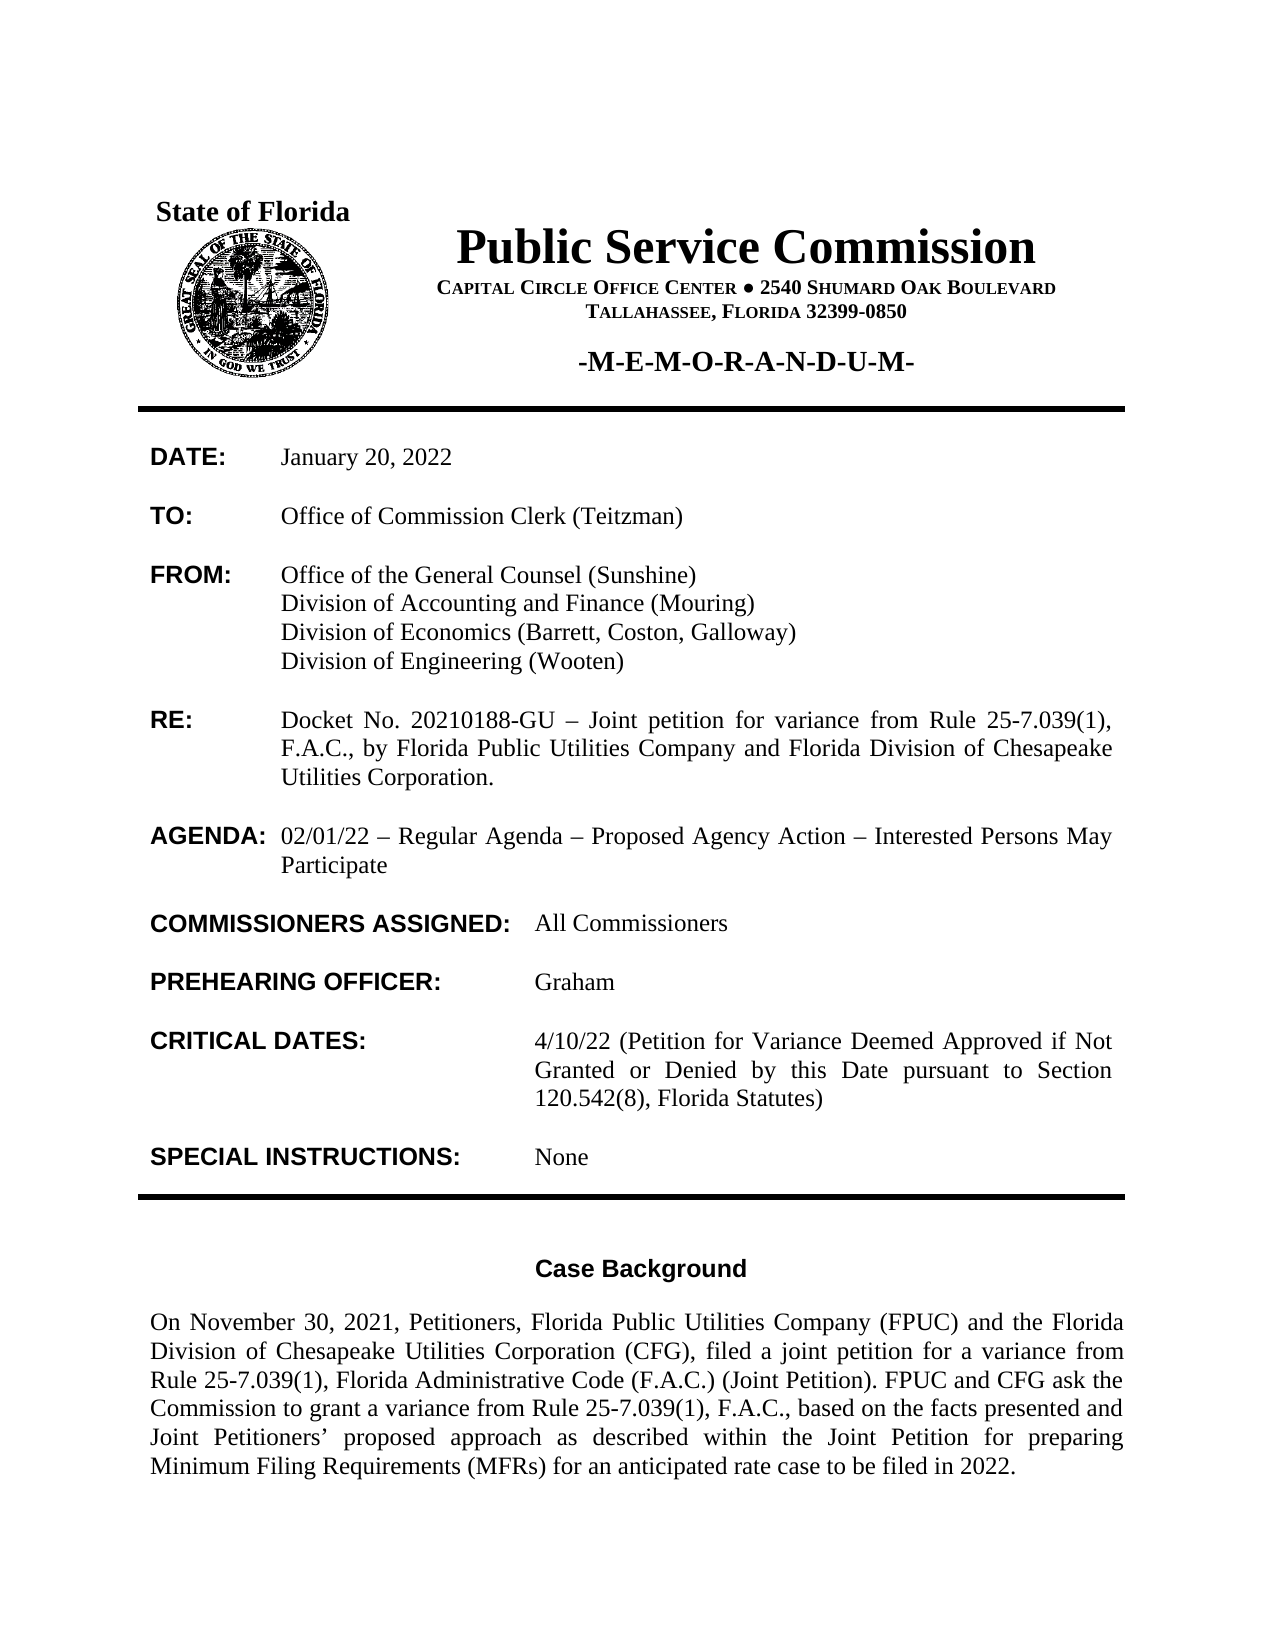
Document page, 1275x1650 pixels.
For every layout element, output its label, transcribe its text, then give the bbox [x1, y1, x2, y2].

table_cell PREHEARING OFFICER: [138, 937, 522, 996]
table_header Public Service Commission Capital Circle Office Center ● 2540 Shumard Oak Boulevard Tallahassee, Florida 32399-0850 -M-E-M-O-R-A-N-D-U-M- [367, 194, 1125, 406]
picture [176, 227, 329, 378]
table_cell SPECIAL INSTRUCTIONS: [138, 1112, 522, 1193]
table_cell AGENDA: [138, 791, 268, 878]
table_cell Docket No. 20210188-GU – Joint petition for variance from Rule 25-7.039(1), F.A.C., by Florida Public Utilities Company and Florida Division of Chesapeake Utilities Corporation. [269, 675, 1125, 791]
table_cell Graham [522, 937, 1125, 996]
table_cell Office of Commission Clerk (Teitzman) [269, 471, 1125, 530]
table_cell 02/01/22 – Regular Agenda – Proposed Agency Action – Interested Persons May Participate [269, 791, 1125, 878]
table_cell RE: [138, 675, 268, 791]
table_cell January 20, 2022 [269, 412, 1125, 471]
table_header State of Florida [138, 194, 367, 406]
table_cell DATE: [138, 412, 268, 471]
table_cell All Commissioners [522, 879, 1125, 937]
subtitle Case Background [150, 1253, 1125, 1282]
text On November 30, 2021, Petitioners, Florida Public Utilities Company (FPUC) and the Florida Division of Chesapeake Utilities Corporation (CFG), filed a joint petition for a variance from Rule 25-7.039(1), Florida Administrative Code (F.A.C.) (Joint Petition). FPUC and CFG ask the Commission to grant a variance from Rule 25-7.039(1), F.A.C., based on the facts presented and Joint Petitioners’ proposed approach as described within the Joint Petition for preparing Minimum Filing Requirements (MFRs) for an anticipated rate case to be filed in 2022. [150, 1307, 1125, 1480]
table_cell FROM: [138, 530, 268, 675]
table_cell 4/10/22 (Petition for Variance Deemed Approved if Not Granted or Denied by this Date pursuant to Section 120.542(8), Florida Statutes) [522, 996, 1125, 1112]
table_cell CRITICAL DATES: [138, 996, 522, 1112]
table_cell None [522, 1112, 1125, 1193]
table_cell COMMISSIONERS ASSIGNED: [138, 879, 522, 937]
table_cell Office of the General Counsel (Sunshine) Division of Accounting and Finance (Mouring) Division of Economics (Barrett, Coston, Galloway) Division of Engineering (Wooten) [269, 530, 1125, 675]
table_cell TO: [138, 471, 268, 530]
